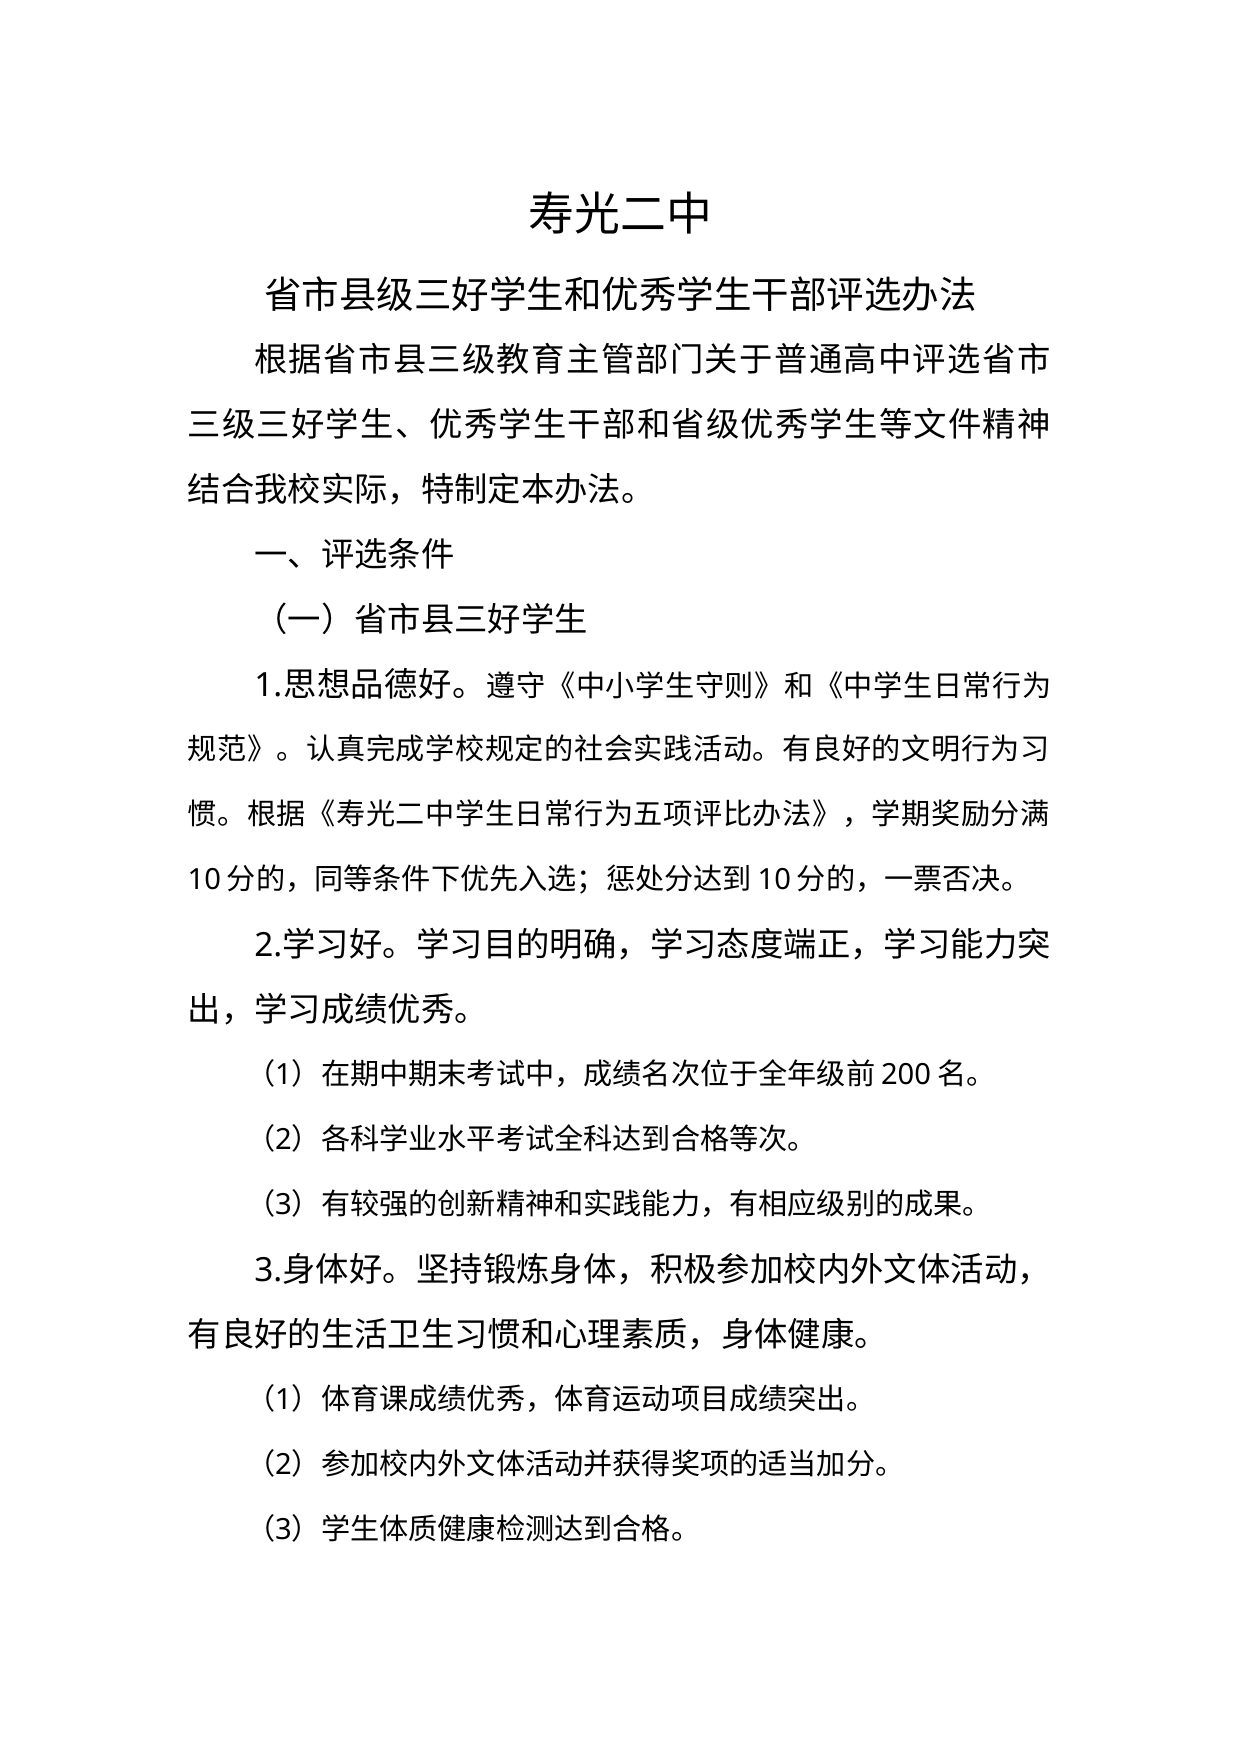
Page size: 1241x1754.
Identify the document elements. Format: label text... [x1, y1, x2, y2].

text （1）在期中期末考试中，成绩名次位于全年级前200名。 [187, 1039, 1053, 1104]
text （2）参加校内外文体活动并获得奖项的适当加分。 [187, 1429, 1053, 1494]
text 3.身体好。坚持锻炼身体，积极参加校内外文体活动，有良好的生活卫生习惯和心理素质，身体健康。 [187, 1234, 1053, 1364]
text 一、评选条件 [187, 519, 1053, 584]
text （2）各科学业水平考试全科达到合格等次。 [187, 1104, 1053, 1169]
text 寿光二中 [187, 162, 1053, 259]
text 根据省市县三级教育主管部门关于普通高中评选省市三级三好学生、优秀学生干部和省级优秀学生等文件精神，结合我校实际，特制定本办法。 [187, 324, 1053, 519]
text 2.学习好。学习目的明确，学习态度端正，学习能力突出，学习成绩优秀。 [187, 909, 1053, 1039]
text （一）省市县三好学生 [187, 584, 1053, 649]
text （1）体育课成绩优秀，体育运动项目成绩突出。 [187, 1364, 1053, 1429]
text （3）有较强的创新精神和实践能力，有相应级别的成果。 [187, 1169, 1053, 1234]
text 省市县级三好学生和优秀学生干部评选办法 [187, 259, 1053, 324]
text （3）学生体质健康检测达到合格。 [187, 1494, 1053, 1559]
text 1.思想品德好。遵守《中小学生守则》和《中学生日常行为规范》。认真完成学校规定的社会实践活动。有良好的文明行为习惯。根据《寿光二中学生日常行为五项评比办法》，学期奖励分满10分的，同等条件下优先入选；惩处分达到10分的，一票否决。 [187, 649, 1053, 909]
